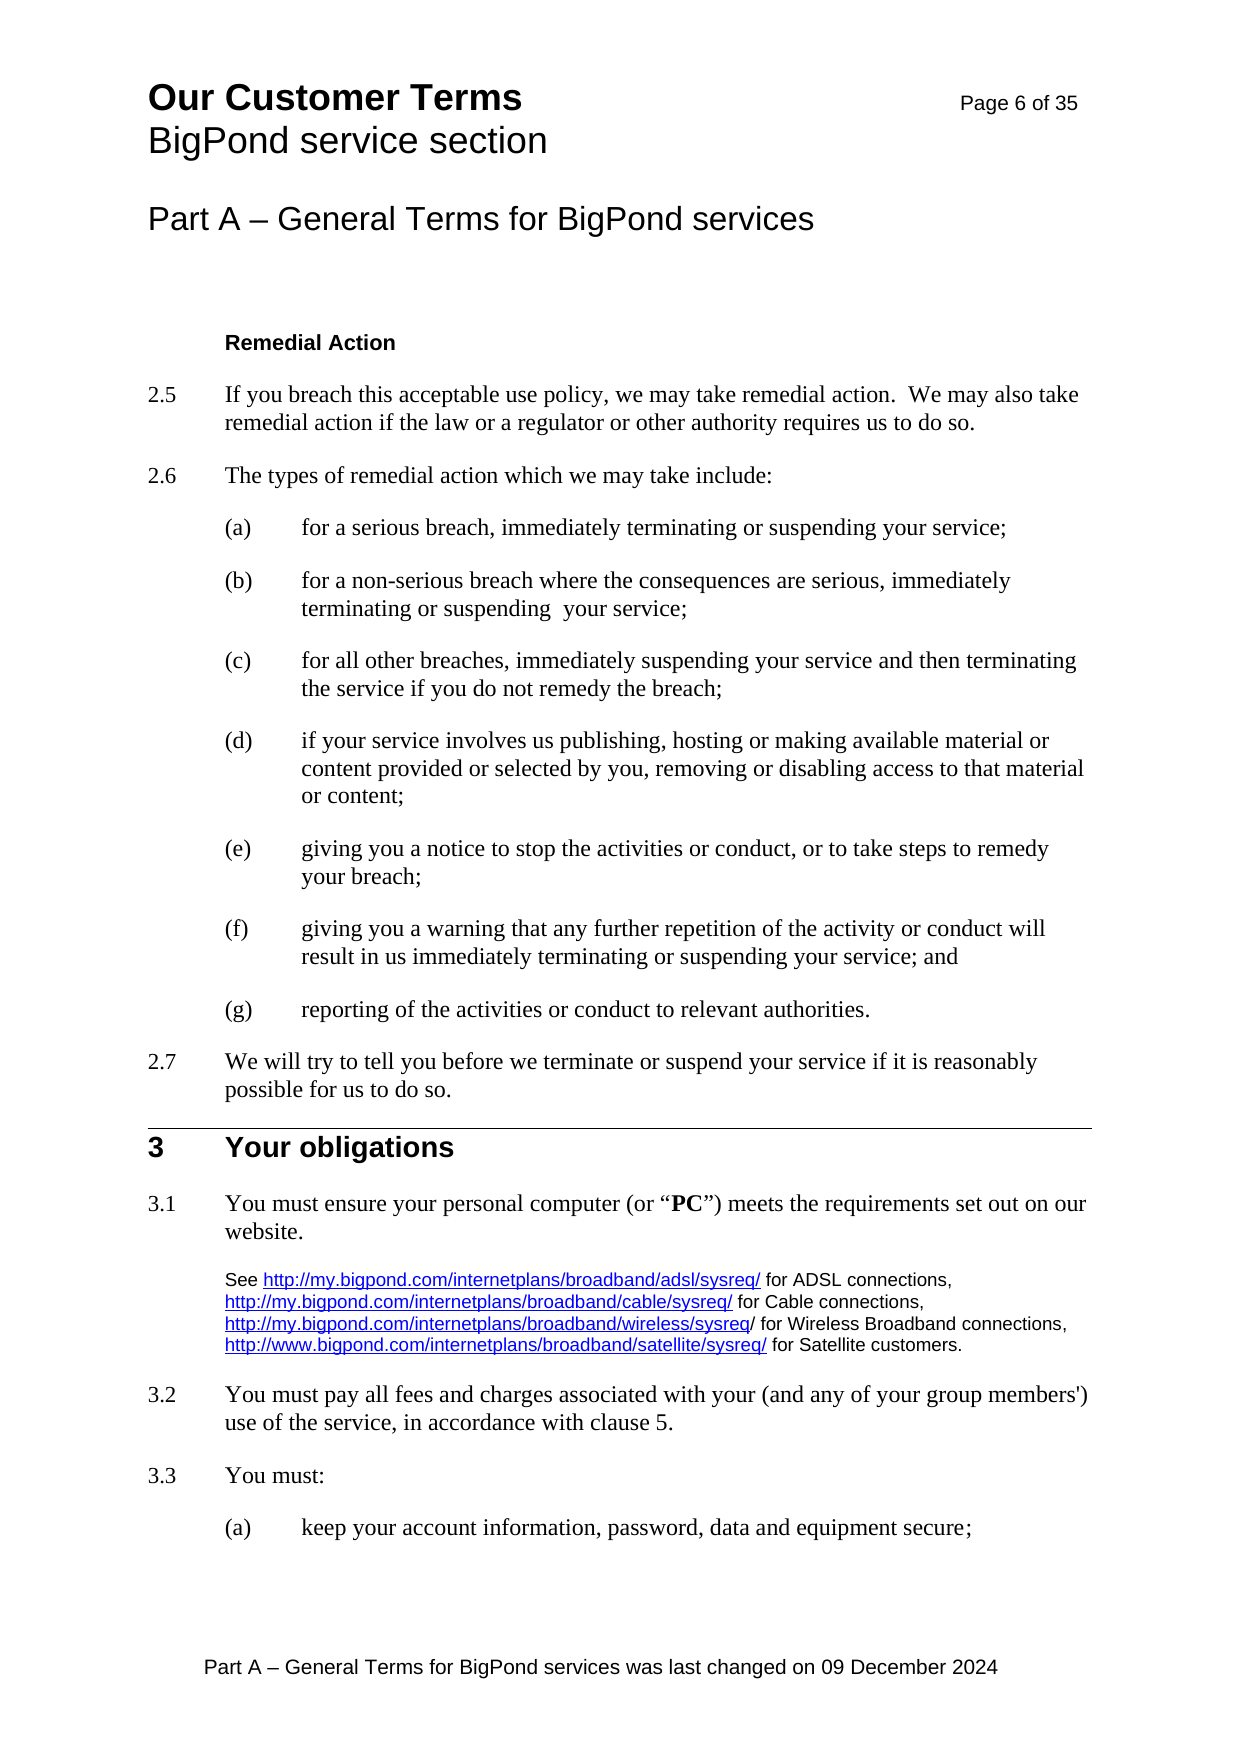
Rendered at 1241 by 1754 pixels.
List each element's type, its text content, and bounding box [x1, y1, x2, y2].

subtitle keep your account information, password, data and equipment secure; [224, 1513, 1092, 1541]
subtitle if your service involves us publishing, hosting or making available material or content provided or selected by you, removing or disabling access to that material or content; [224, 726, 1092, 809]
subtitle The types of remedial action which we may take include: [148, 461, 1092, 488]
subtitle You must pay all fees and charges associated with your (and any of your group members') use of the service, in accordance with clause 5. [148, 1381, 1092, 1436]
subtitle reporting of the activities or conduct to relevant authorities. [224, 994, 1092, 1022]
subtitle We will try to tell you before we terminate or suspend your service if it is reasonably possible for us to do so. [148, 1047, 1092, 1102]
subtitle giving you a notice to stop the activities or conduct, or to take steps to remedy your breach; [224, 834, 1092, 889]
subtitle Your obligations [148, 1129, 1092, 1164]
subtitle for a serious breach, immediately terminating or suspending your service; [224, 513, 1092, 541]
text Remedial Action [224, 330, 1092, 356]
subtitle for all other breaches, immediately suspending your service and then terminating the service if you do not remedy the breach; [224, 646, 1092, 701]
subtitle You must ensure your personal computer (or “PC”) meets the requirements set out on our website. [148, 1189, 1092, 1244]
subtitle giving you a warning that any further repetition of the activity or conduct will result in us immediately terminating or suspending your service; and [224, 914, 1092, 969]
subtitle See http://my.bigpond.com/internetplans/broadband/adsl/sysreq/ for ADSL connections, http://my.bigpond.com/internetplans/broadband/cable/sysreq/ for Cable connections, http://my.bigpond.com/internetplans/broadband/wireless/sysreq/ for Wireless Broadband connections, http://www.bigpond.com/internetplans/broadband/satellite/sysreq/ for Satellite customers. [224, 1269, 1092, 1356]
subtitle You must: [148, 1461, 1092, 1488]
subtitle If you breach this acceptable use policy, we may take remedial action. We may also take remedial action if the law or a regulator or other authority requires us to do so. [148, 381, 1092, 436]
subtitle for a non-serious breach where the consequences are serious, immediately terminating or suspending your service; [224, 566, 1092, 621]
